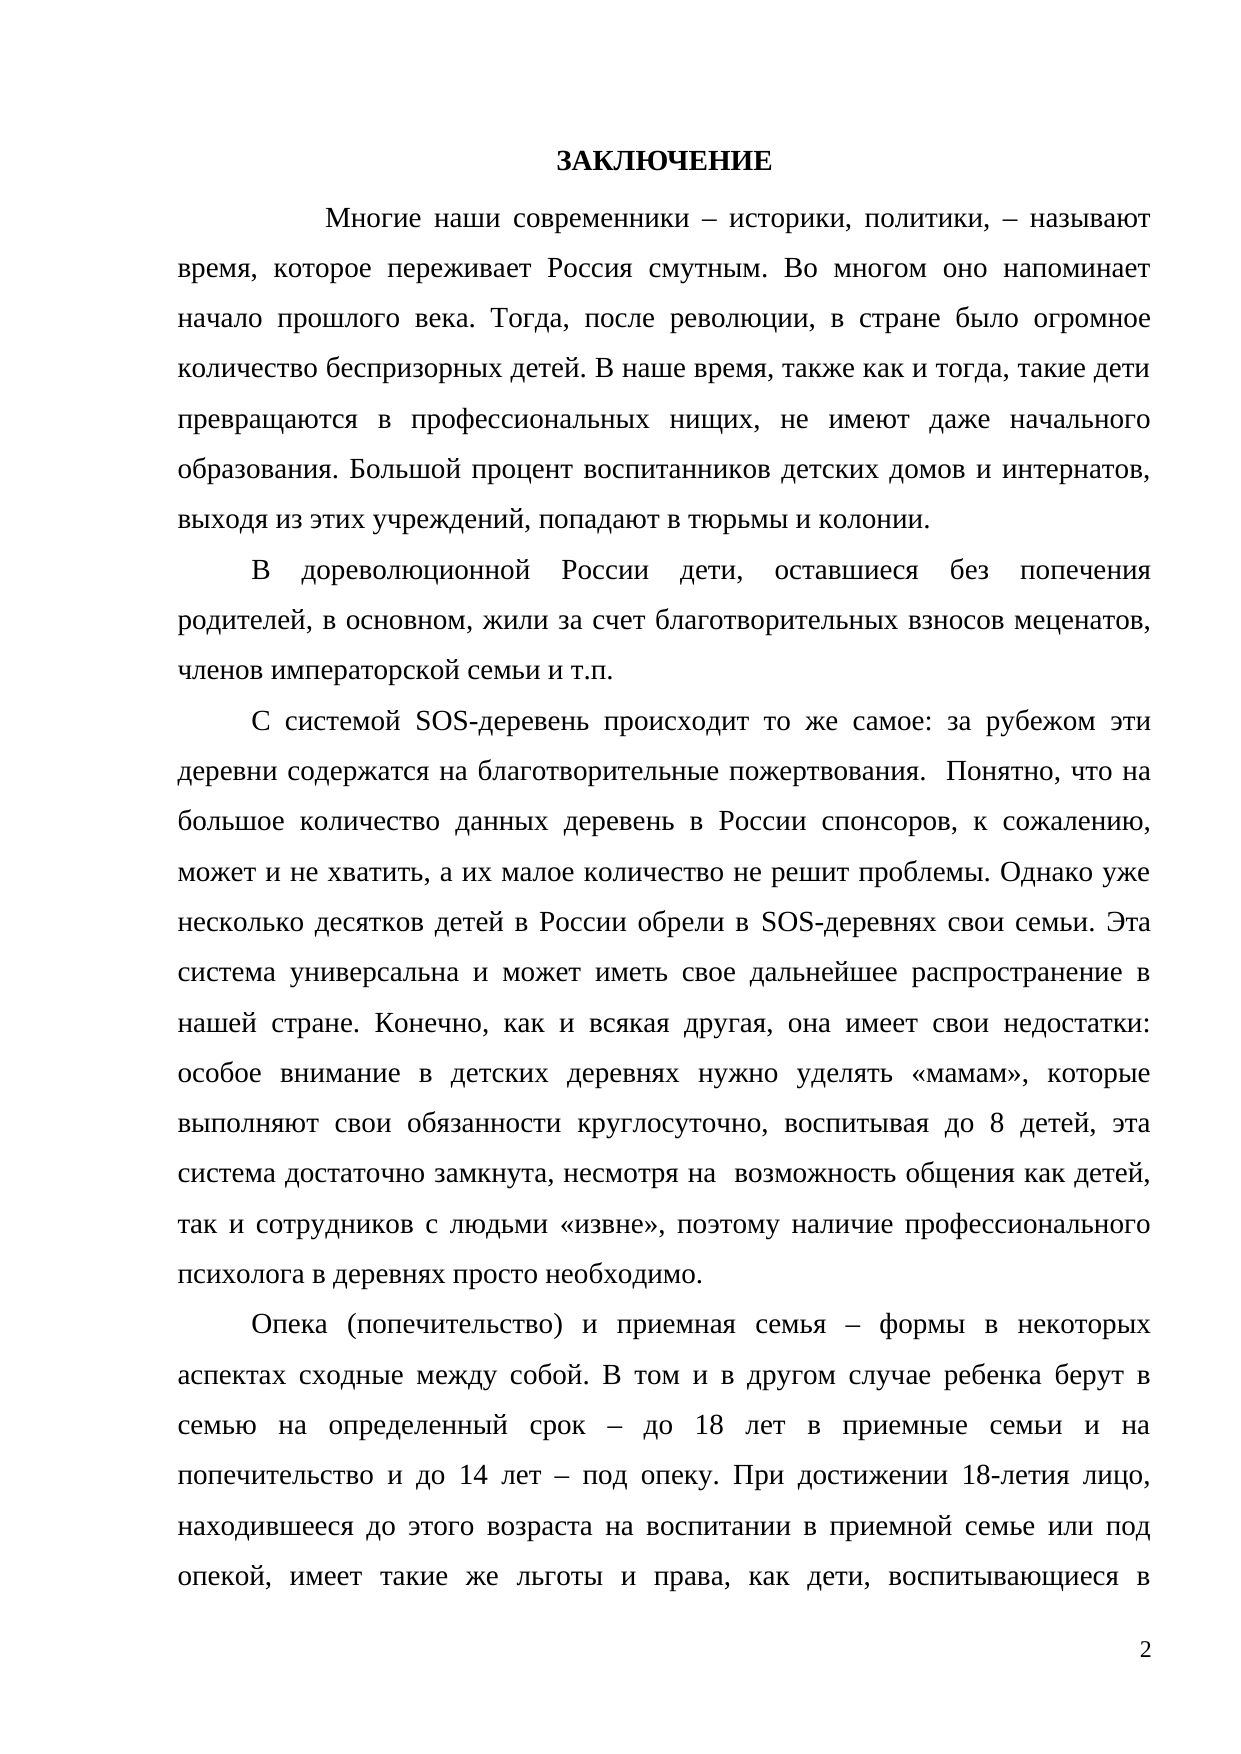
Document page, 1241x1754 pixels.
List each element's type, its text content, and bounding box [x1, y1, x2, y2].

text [177, 1307, 1152, 1592]
list С системой SOS-деревень происходит то же самое: за рубежом эти деревни содержатся на благотворительные пожертвования. Понятно, что на большое количество данных деревень в России спонсоров, к сожалению, может и не хватить, а их малое количество не решит проблемы. Однако уже несколько десятков детей в России обрели в SOS-деревнях свои семьи. Эта система универсальна и может иметь свое дальнейшее распространение в нашей стране. Конечно, как и всякая другая, она имеет свои недостатки: особое внимание в детских деревнях нужно уделять «мамам», которые выполняют свои обязанности круглосуточно, воспитывая до 8 детей, эта система достаточно замкнута, несмотря на возможность общения как детей, так и сотрудников с людьми «извне», поэтому наличие профессионального психолога в деревнях просто необходимо. [177, 703, 1152, 1290]
list В дореволюционной России дети, оставшиеся без попечения родителей, в основном, жили за счет благотворительных взносов меценатов, членов императорской семьи и т.п. [177, 552, 1152, 686]
text Многие наши современники – историки, политики, – называют время, которое переживает Россия смутным. Во многом оно напоминает начало прошлого века. Тогда, после революции, в стране было огромное количество беспризорных детей. В наше время, также как и тогда, такие дети превращаются в профессиональных нищих, не имеют даже начального образования. Большой процент воспитанников детских домов и интернатов, выходя из этих учреждений, попадают в тюрьмы и колонии. [177, 200, 1152, 535]
subtitle ЗАКЛЮЧЕНИЕ [177, 143, 1152, 177]
